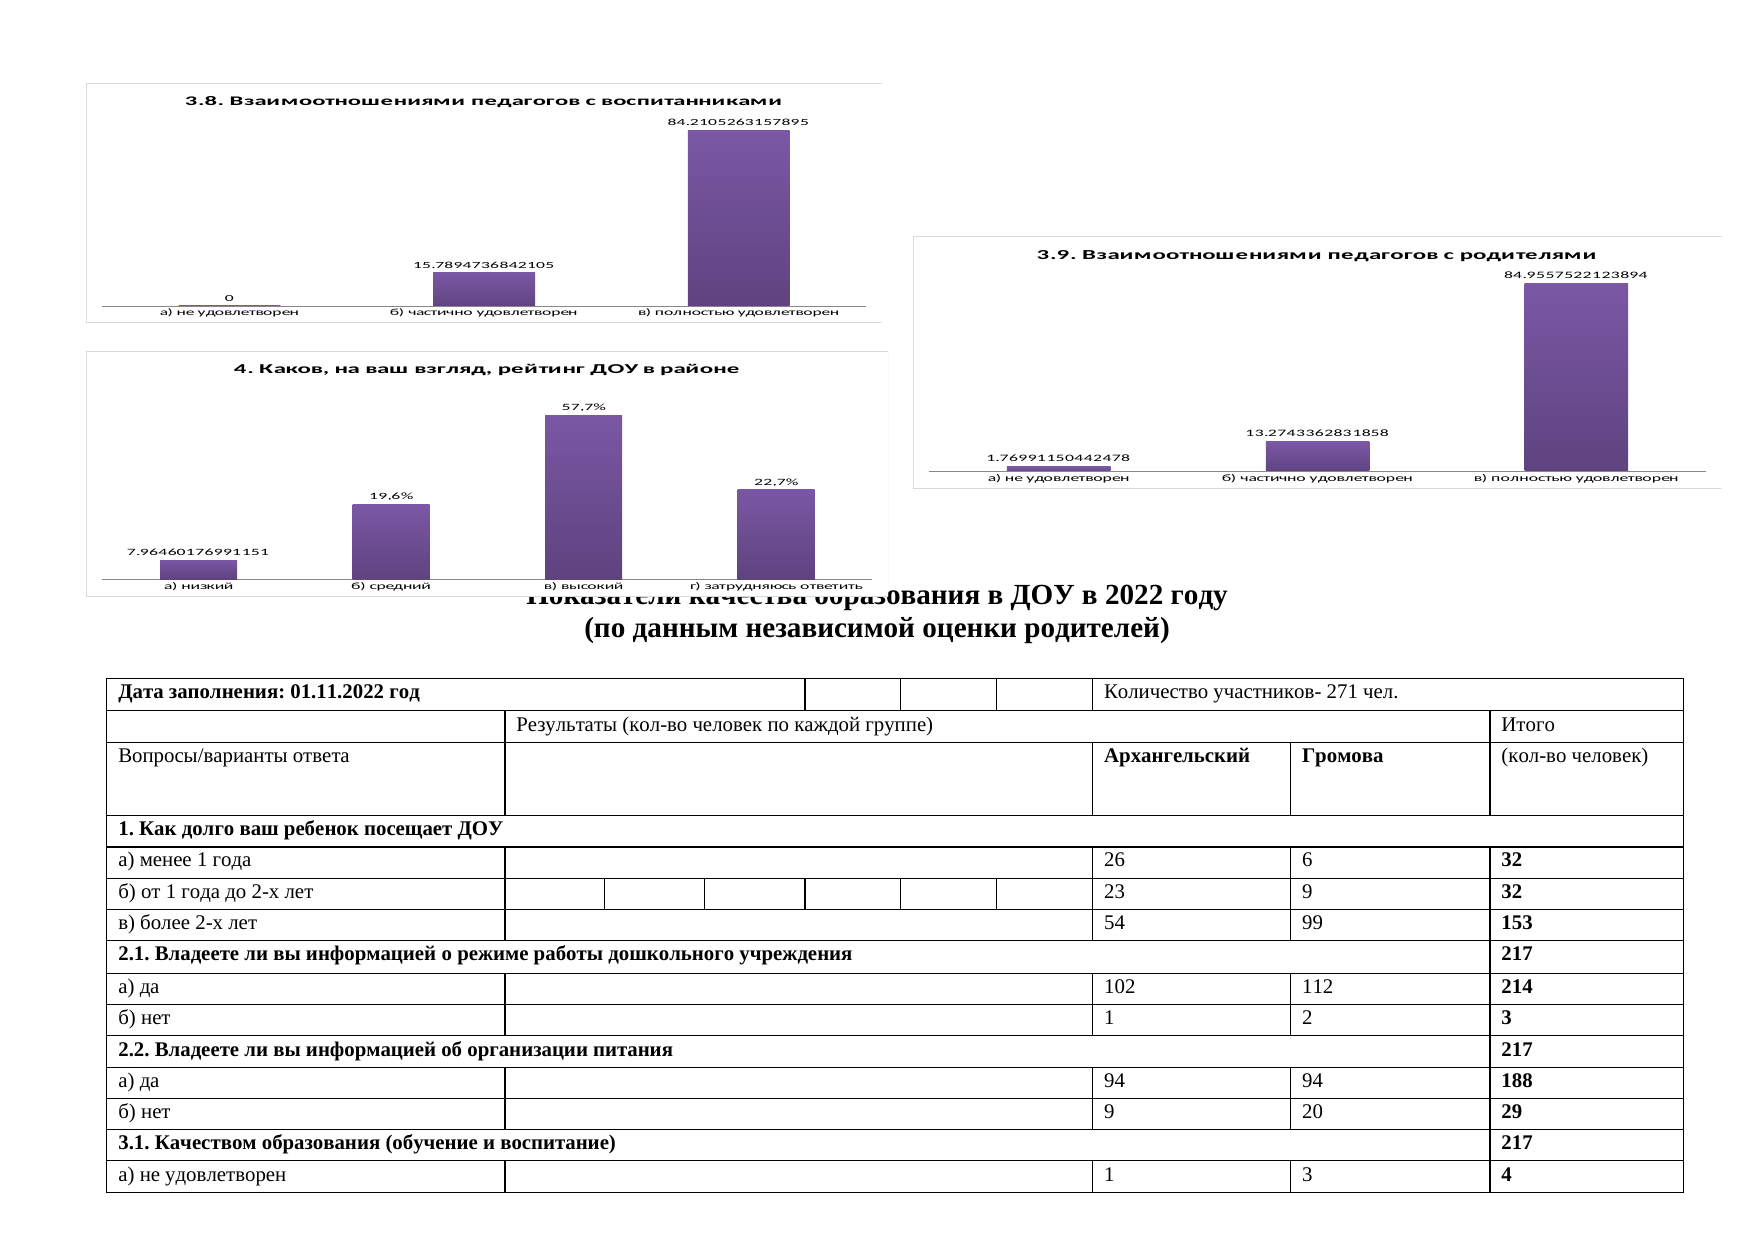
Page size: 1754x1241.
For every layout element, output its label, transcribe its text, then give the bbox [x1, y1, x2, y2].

table_cell 217 [1491, 1130, 1683, 1160]
table_cell [806, 879, 900, 909]
table_cell 214 [1491, 974, 1683, 1004]
table_cell б) от 1 года до 2-х лет [107, 879, 504, 909]
table_cell 153 [1491, 910, 1683, 940]
table_cell 9 [1093, 1099, 1290, 1129]
table_cell [901, 879, 996, 909]
table_cell [705, 879, 804, 909]
table_cell [506, 1005, 1092, 1035]
table_cell 20 [1291, 1099, 1489, 1129]
table_cell [506, 1161, 1092, 1192]
table_cell а) да [107, 1068, 504, 1098]
table_cell 54 [1093, 910, 1290, 940]
table_cell Итого [1491, 711, 1683, 742]
table_cell [506, 848, 1092, 878]
table_header Количество участников- 271 чел. [1093, 679, 1683, 710]
table_header Дата заполнения: 01.11.2022 год [107, 679, 804, 710]
table_cell 23 [1093, 879, 1290, 909]
text Показатели качества образования в ДОУ в 2022 году [118, 577, 1636, 611]
table_cell [605, 879, 704, 909]
table_cell 102 [1093, 974, 1290, 1004]
table_cell б) нет [107, 1005, 504, 1035]
table_cell 188 [1491, 1068, 1683, 1098]
table_cell [506, 910, 1092, 940]
text (по данным независимой оценки родителей) [118, 611, 1636, 644]
table_cell 112 [1291, 974, 1489, 1004]
table_cell б) нет [107, 1099, 504, 1129]
table_cell 2.2. Владеете ли вы информацией об организации питания [107, 1036, 1489, 1067]
table_cell 99 [1291, 910, 1489, 940]
table_cell [506, 743, 1092, 815]
table_cell а) не удовлетворен [107, 1161, 504, 1192]
table_cell Результаты (кол-во человек по каждой группе) [506, 711, 1489, 742]
table_cell а) менее 1 года [107, 848, 504, 878]
table_header [806, 679, 900, 710]
table_cell 29 [1491, 1099, 1683, 1129]
table_cell Громова [1291, 743, 1489, 815]
table_cell Вопросы/варианты ответа [107, 743, 504, 815]
table_cell [506, 974, 1092, 1004]
table_cell 3 [1291, 1161, 1489, 1192]
table_cell 1 [1093, 1161, 1290, 1192]
table_cell [506, 879, 604, 909]
table_cell 1 [1093, 1005, 1290, 1035]
table_cell [506, 1099, 1092, 1129]
table_cell (кол-во человек) [1491, 743, 1683, 815]
table_cell 32 [1491, 879, 1683, 909]
table_cell 217 [1491, 1036, 1683, 1067]
table_cell 3.1. Качеством образования (обучение и воспитание) [107, 1130, 1489, 1160]
table_cell 32 [1491, 848, 1683, 878]
table_cell 26 [1093, 848, 1290, 878]
table_cell 2.1. Владеете ли вы информацией о режиме работы дошкольного учреждения [107, 941, 1489, 973]
table_cell 217 [1491, 941, 1683, 973]
table_cell в) более 2-х лет [107, 910, 504, 940]
table_cell 6 [1291, 848, 1489, 878]
table_cell 94 [1093, 1068, 1290, 1098]
table_cell 2 [1291, 1005, 1489, 1035]
table_cell [107, 711, 504, 742]
table_cell а) да [107, 974, 504, 1004]
table_cell Архангельский [1093, 743, 1290, 815]
table_cell 3 [1491, 1005, 1683, 1035]
table_cell 1. Как долго ваш ребенок посещает ДОУ [107, 816, 1683, 846]
table_cell [997, 879, 1092, 909]
table_cell 9 [1291, 879, 1489, 909]
table_header [997, 679, 1092, 710]
table_cell [506, 1068, 1092, 1098]
table_cell 94 [1291, 1068, 1489, 1098]
table_cell 4 [1491, 1161, 1683, 1192]
table_header [901, 679, 996, 710]
